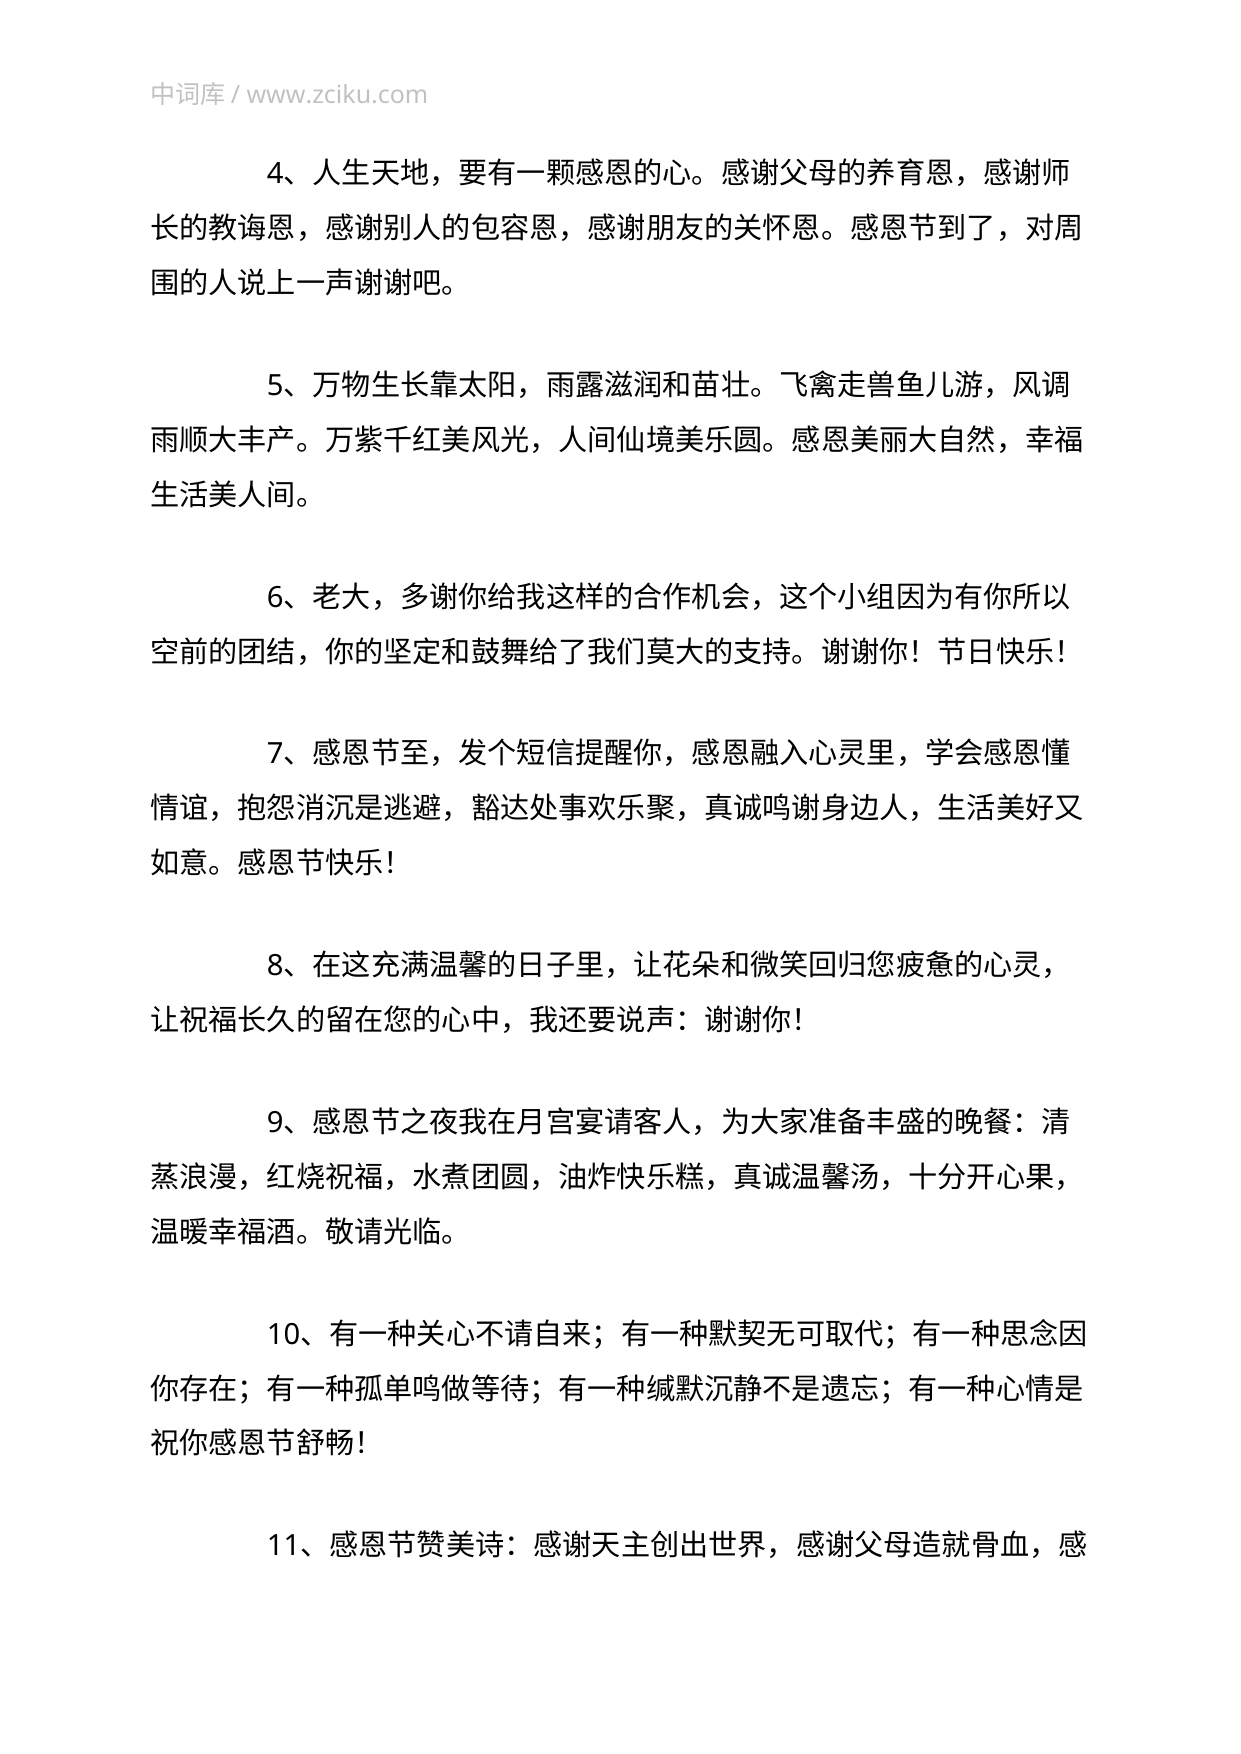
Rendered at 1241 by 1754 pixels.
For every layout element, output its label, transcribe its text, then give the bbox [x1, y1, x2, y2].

text 4、人生天地，要有一颗感恩的心。感谢父母的养育恩，感谢师长的教诲恩，感谢别人的包容恩，感谢朋友的关怀恩。感恩节到了，对周围的人说上一声谢谢吧。 [150, 150, 1090, 302]
text 7、感恩节至，发个短信提醒你，感恩融入心灵里，学会感恩懂情谊，抱怨消沉是逃避，豁达处事欢乐聚，真诚鸣谢身边人，生活美好又如意。感恩节快乐！ [150, 730, 1090, 882]
text 5、万物生长靠太阳，雨露滋润和苗壮。飞禽走兽鱼儿游，风调雨顺大丰产。万紫千红美风光，人间仙境美乐圆。感恩美丽大自然，幸福生活美人间。 [150, 362, 1090, 514]
text 9、感恩节之夜我在月宫宴请客人，为大家准备丰盛的晚餐：清蒸浪漫，红烧祝福，水煮团圆，油炸快乐糕，真诚温馨汤，十分开心果，温暖幸福酒。敬请光临。 [150, 1098, 1090, 1251]
text 10、有一种关心不请自来；有一种默契无可取代；有一种思念因你存在；有一种孤单鸣做等待；有一种缄默沉静不是遗忘；有一种心情是祝你感恩节舒畅！ [150, 1310, 1090, 1462]
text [150, 1522, 1090, 1564]
text 6、老大，多谢你给我这样的合作机会，这个小组因为有你所以空前的团结，你的坚定和鼓舞给了我们莫大的支持。谢谢你！节日快乐！ [150, 573, 1090, 671]
text 8、在这充满温馨的日子里，让花朵和微笑回归您疲惫的心灵，让祝福长久的留在您的心中，我还要说声：谢谢你！ [150, 942, 1090, 1039]
